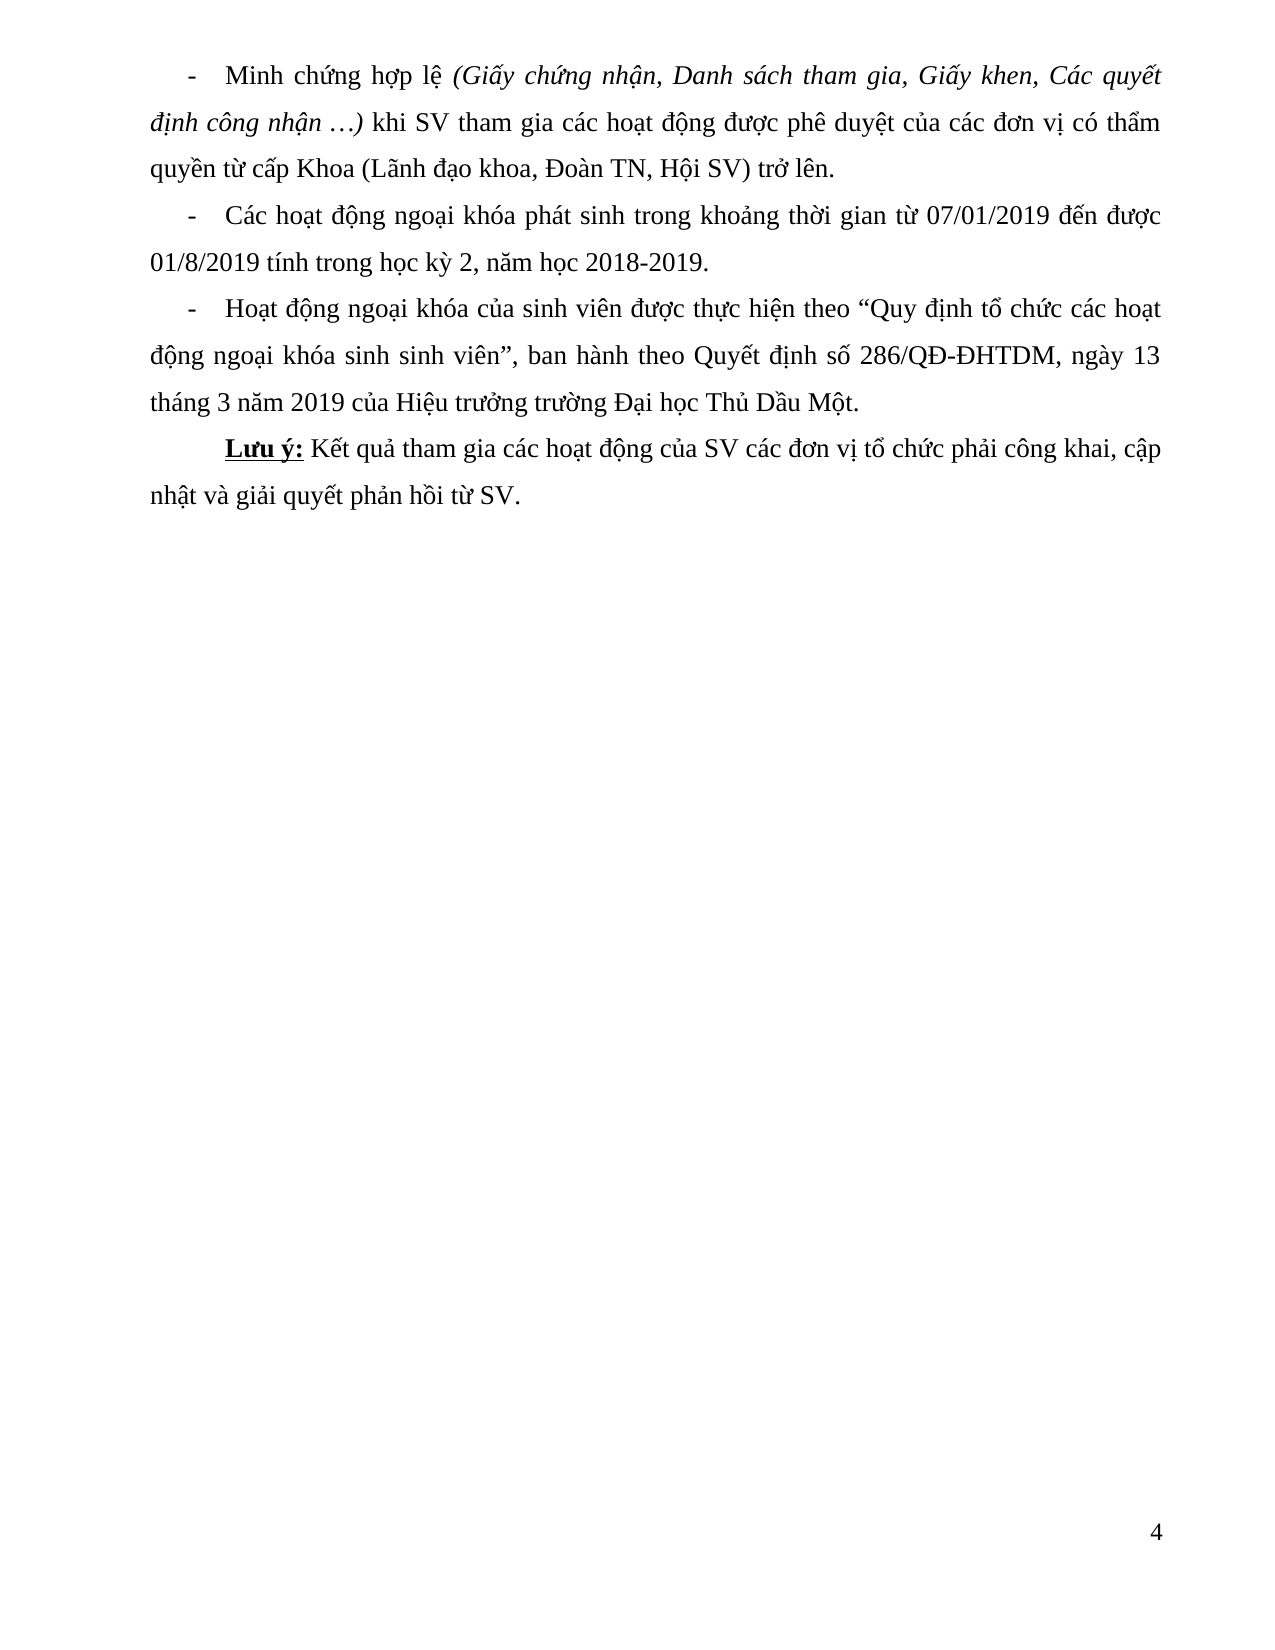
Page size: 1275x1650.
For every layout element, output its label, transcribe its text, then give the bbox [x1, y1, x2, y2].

list Minh chứng hợp lệ (Giấy chứng nhận, Danh sách tham gia, Giấy khen, Các quyết định công nhận …) khi SV tham gia các hoạt động được phê duyệt của các đơn vị có thẩm quyền từ cấp Khoa (Lãnh đạo khoa, Đoàn TN, Hội SV) trở lên. [150, 59, 1162, 184]
list Hoạt động ngoại khóa của sinh viên được thực hiện theo “Quy định tổ chức các hoạt động ngoại khóa sinh sinh viên”, ban hành theo Quyết định số 286/QĐ-ĐHTDM, ngày 13 tháng 3 năm 2019 của Hiệu trưởng trường Đại học Thủ Dầu Một. [150, 292, 1162, 417]
list Các hoạt động ngoại khóa phát sinh trong khoảng thời gian từ 07/01/2019 đến được 01/8/2019 tính trong học kỳ 2, năm học 2018-2019. [150, 199, 1162, 277]
list Lưu ý: Kết quả tham gia các hoạt động của SV các đơn vị tổ chức phải công khai, cập nhật và giải quyết phản hồi từ SV. [150, 432, 1162, 510]
